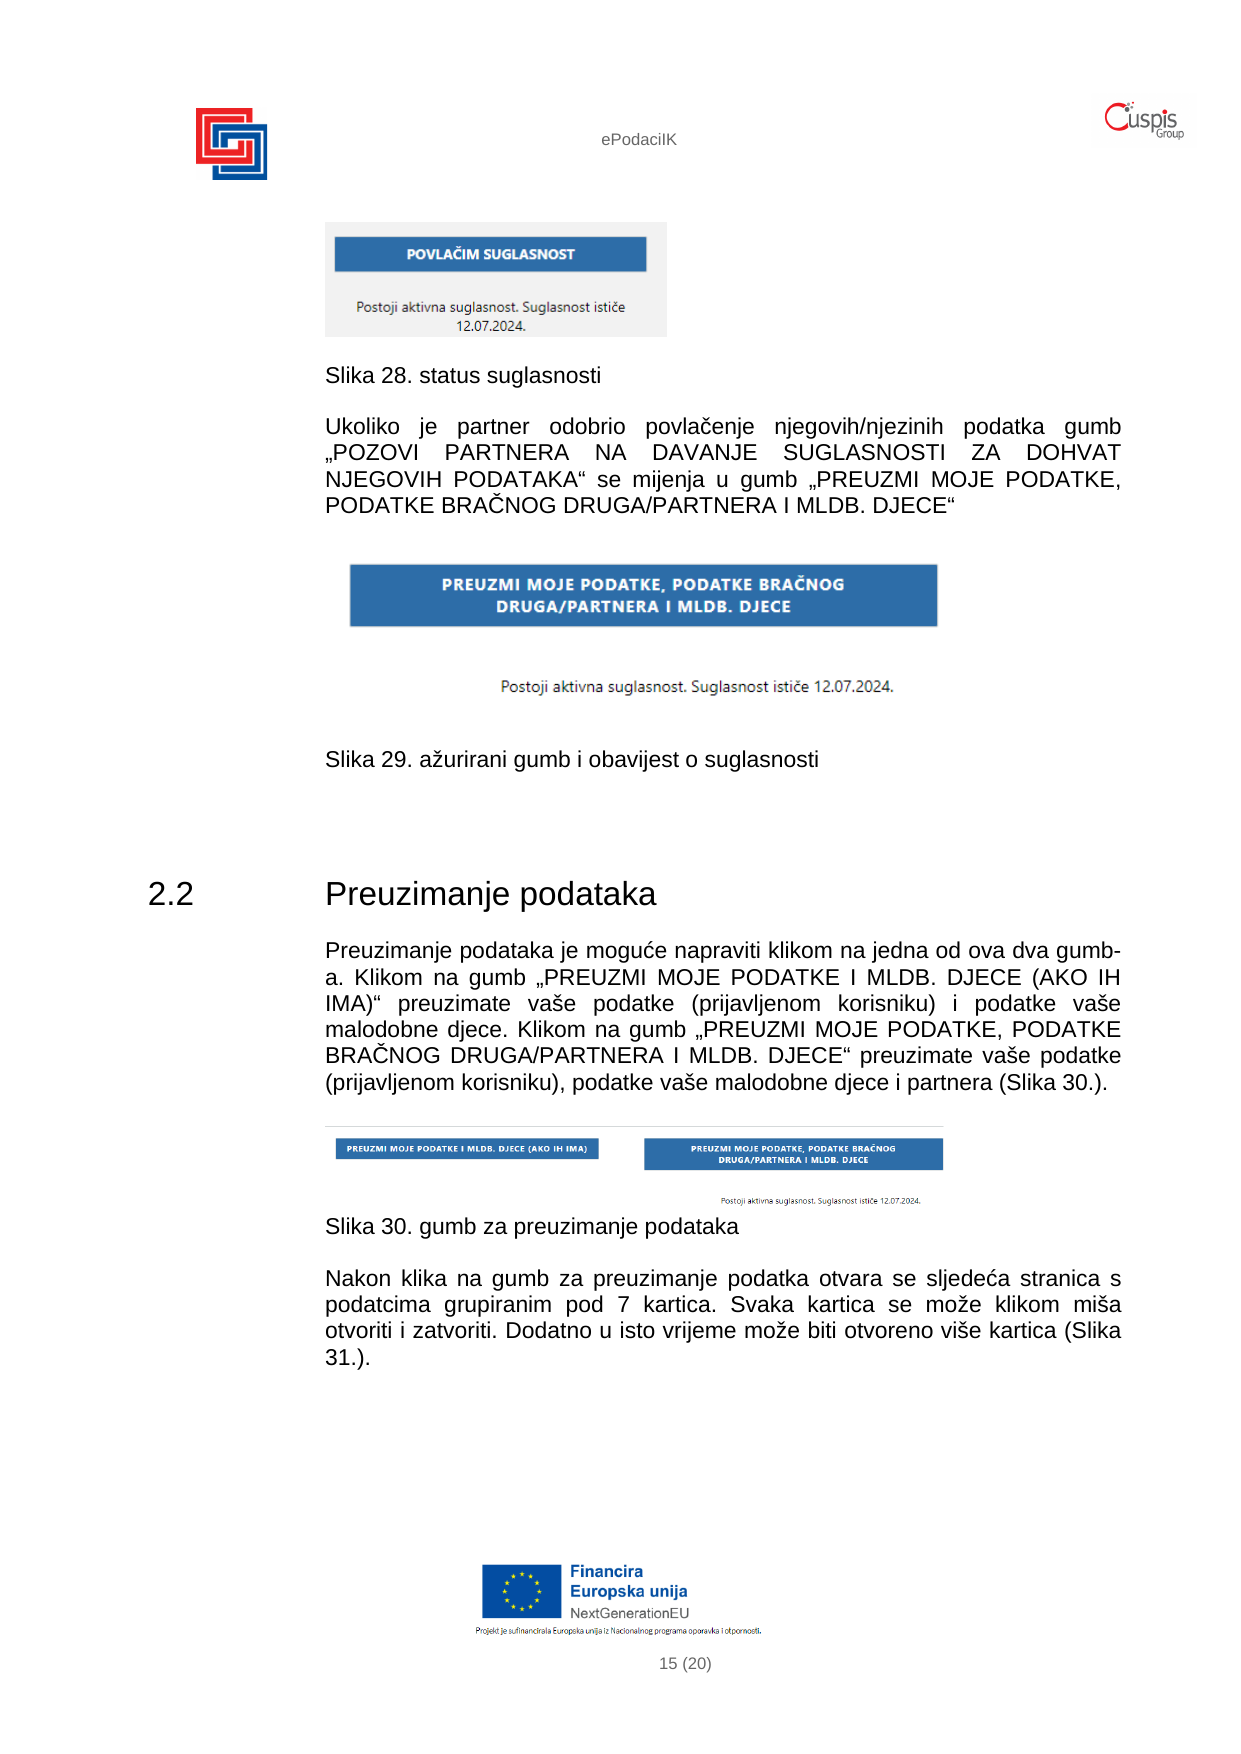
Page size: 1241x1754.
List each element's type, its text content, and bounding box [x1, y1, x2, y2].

text Ukoliko je partner odobrio povlačenje njegovih/njezinih podatka gumb „POZOVI PARTNERA NA DAVANJE SUGLASNOSTI ZA DOHVAT NJEGOVIH PODATAKA“ se mijenja u gumb „PREUZMI MOJE PODATKE, PODATKE BRAČNOG DRUGA/PARTNERA I MLDB. DJECE“ [325, 413, 1122, 518]
picture [325, 1120, 953, 1214]
text Preuzimanje podataka je moguće napraviti klikom na jedna od ova dva gumb-a. Klikom na gumb „PREUZMI MOJE PODATKE I MLDB. DJECE (AKO IH IMA)“ preuzimate vaše podatke (prijavljenom korisniku) i podatke vaše malodobne djece. Klikom na gumb „PREUZMI MOJE PODATKE, PODATKE BRAČNOG DRUGA/PARTNERA I MLDB. DJECE“ preuzimate vaše podatke (prijavljenom korisniku), podatke vaše malodobne djece i partnera (Slika 30.). [325, 937, 1122, 1095]
picture [475, 1563, 763, 1635]
picture [325, 543, 966, 721]
picture [1091, 93, 1198, 148]
text Slika 28. status suglasnosti [325, 362, 1122, 388]
subtitle Preuzimanje podataka [148, 874, 1122, 912]
picture [325, 222, 667, 337]
picture [195, 107, 268, 180]
text Slika 29. ažurirani gumb i obavijest o suglasnosti [325, 746, 1122, 772]
text Nakon klika na gumb za preuzimanje podatka otvara se sljedeća stranica s podatcima grupiranim pod 7 kartica. Svaka kartica se može klikom miša otvoriti i zatvoriti. Dodatno u isto vrijeme može biti otvoreno više kartica (Slika 31.). [325, 1264, 1122, 1370]
